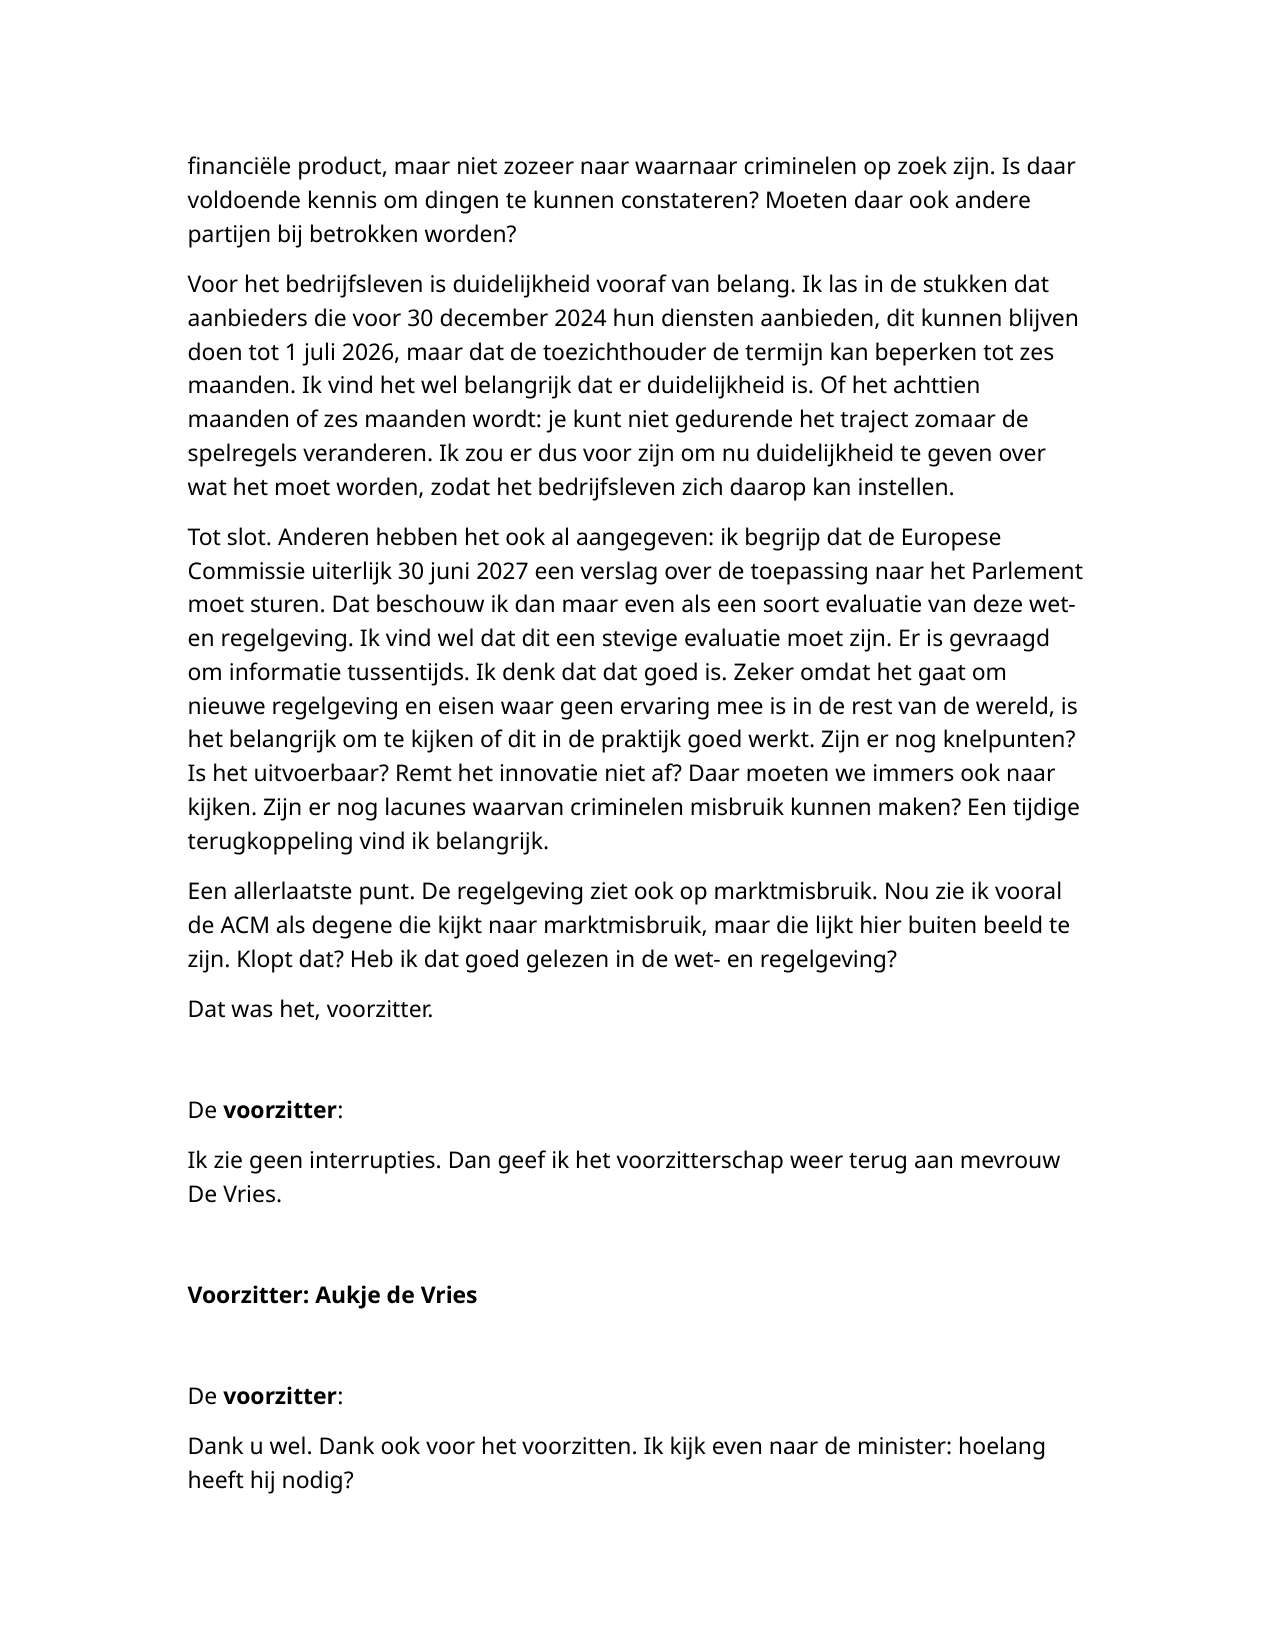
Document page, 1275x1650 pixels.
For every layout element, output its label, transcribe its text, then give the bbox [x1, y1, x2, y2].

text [187, 150, 1087, 249]
text Voor het bedrijfsleven is duidelijkheid vooraf van belang. Ik las in de stukken dat aanbieders die voor 30 december 2024 hun diensten aanbieden, dit kunnen blijven doen tot 1 juli 2026, maar dat de toezichthouder de termijn kan beperken tot zes maanden. Ik vind het wel belangrijk dat er duidelijkheid is. Of het achttien maanden of zes maanden wordt: je kunt niet gedurende het traject zomaar de spelregels veranderen. Ik zou er dus voor zijn om nu duidelijkheid te geven over wat het moet worden, zodat het bedrijfsleven zich daarop kan instellen. [187, 268, 1087, 502]
text Voorzitter: Aukje de Vries [187, 1279, 1087, 1310]
text Ik zie geen interrupties. Dan geef ik het voorzitterschap weer terug aan mevrouw De Vries. [187, 1144, 1087, 1209]
text Dat was het, voorzitter. [187, 993, 1087, 1024]
text Dank u wel. Dank ook voor het voorzitten. Ik kijk even naar de minister: hoelang heeft hij nodig? [187, 1430, 1087, 1495]
text Tot slot. Anderen hebben het ook al aangegeven: ik begrijp dat de Europese Commissie uiterlijk 30 juni 2027 een verslag over de toepassing naar het Parlement moet sturen. Dat beschouw ik dan maar even als een soort evaluatie van deze wet- en regelgeving. Ik vind wel dat dit een stevige evaluatie moet zijn. Er is gevraagd om informatie tussentijds. Ik denk dat dat goed is. Zeker omdat het gaat om nieuwe regelgeving en eisen waar geen ervaring mee is in de rest van de wereld, is het belangrijk om te kijken of dit in de praktijk goed werkt. Zijn er nog knelpunten? Is het uitvoerbaar? Remt het innovatie niet af? Daar moeten we immers ook naar kijken. Zijn er nog lacunes waarvan criminelen misbruik kunnen maken? Een tijdige terugkoppeling vind ik belangrijk. [187, 521, 1087, 856]
text Een allerlaatste punt. De regelgeving ziet ook op marktmisbruik. Nou zie ik vooral de ACM als degene die kijkt naar marktmisbruik, maar die lijkt hier buiten beeld te zijn. Klopt dat? Heb ik dat goed gelezen in de wet- en regelgeving? [187, 875, 1087, 974]
text De voorzitter: [187, 1094, 1087, 1125]
text De voorzitter: [187, 1379, 1087, 1411]
